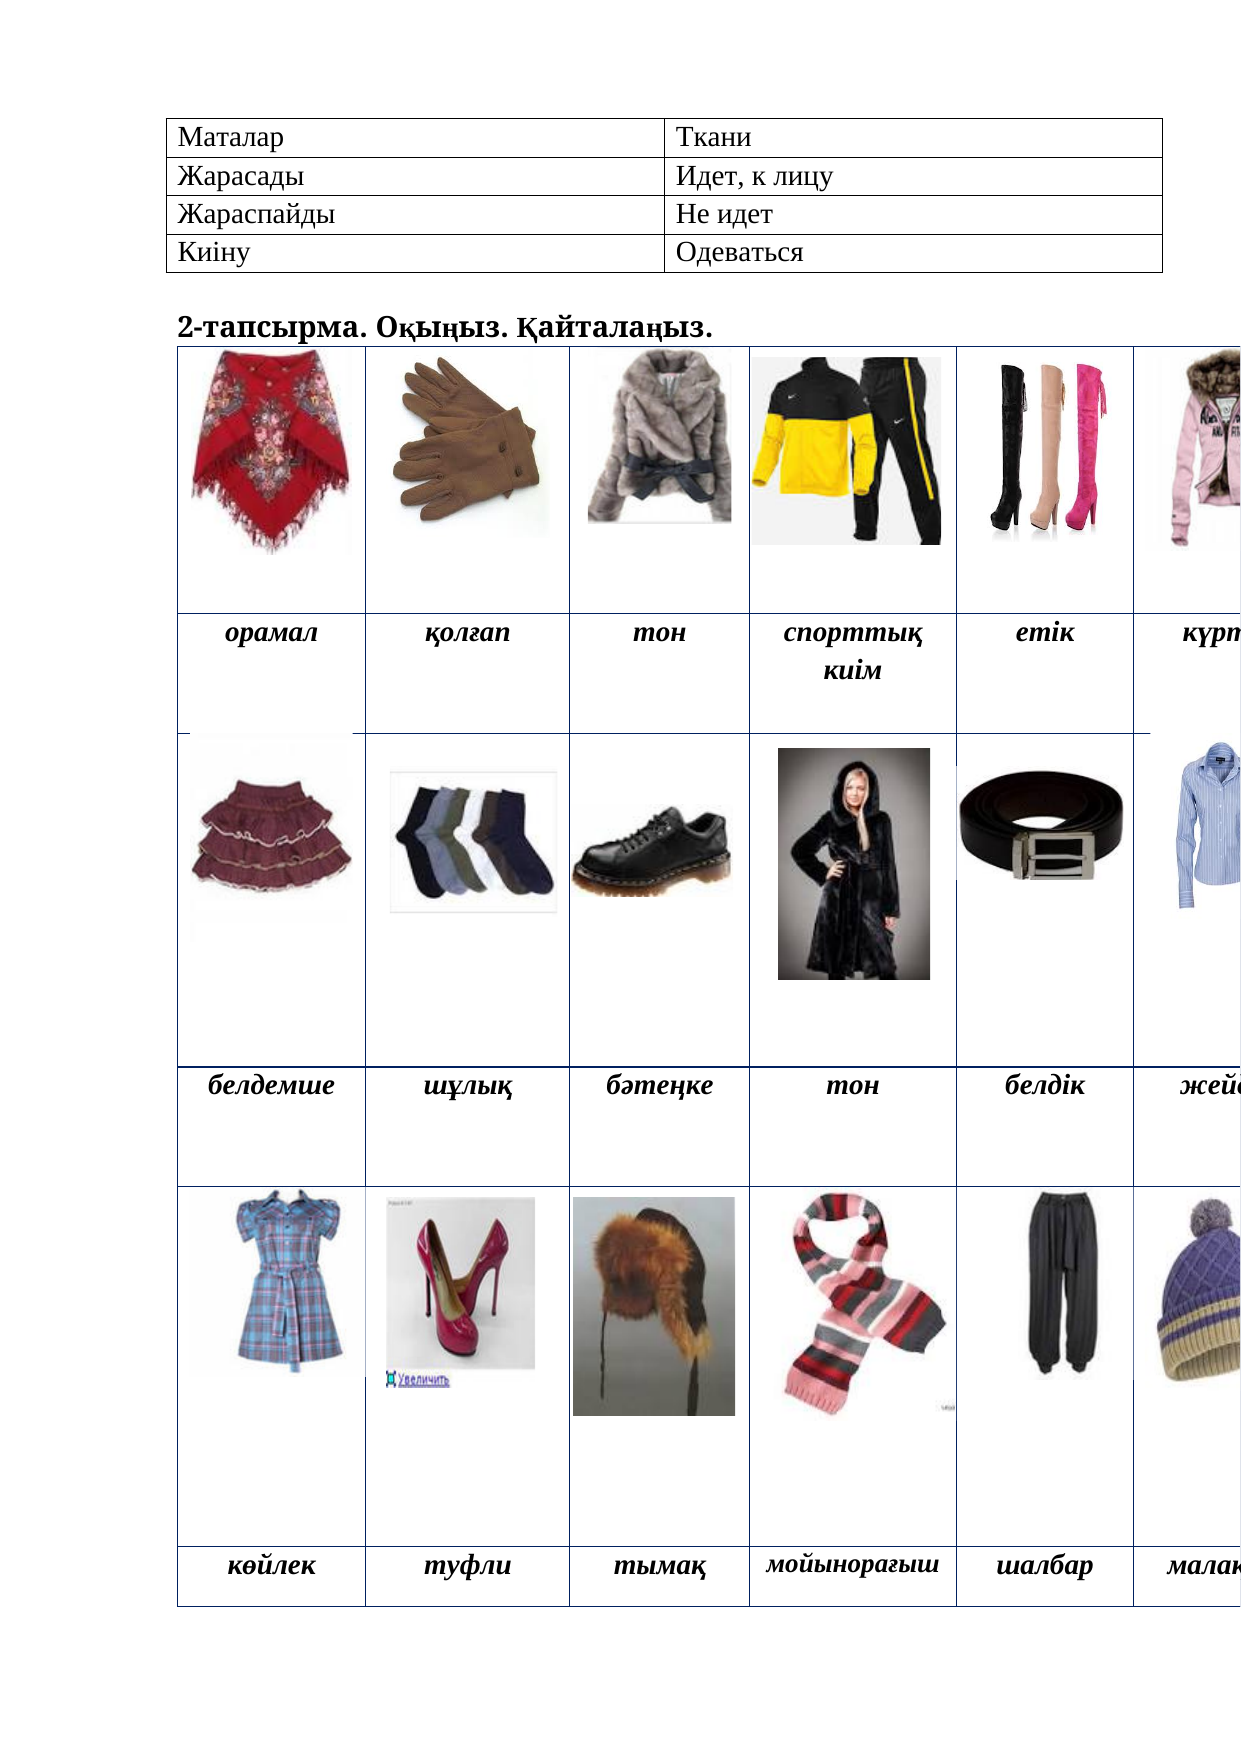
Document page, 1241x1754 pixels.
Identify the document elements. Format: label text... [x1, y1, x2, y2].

table_cell Одеваться [665, 235, 1162, 272]
table_cell орамал [178, 614, 365, 733]
text 2-тапсырма. Оқыңыз. Қайталаңыз. [177, 306, 1152, 346]
table_cell жейде [1134, 1068, 1240, 1186]
table_cell күрте [1134, 614, 1240, 733]
table_cell [366, 1187, 569, 1546]
picture [967, 1187, 1134, 1380]
table_cell Маталар [167, 119, 664, 157]
picture [956, 766, 1124, 880]
table_cell малақай [1134, 1547, 1240, 1606]
table_cell [957, 1187, 1133, 1546]
table_cell [366, 734, 569, 1066]
table_cell [750, 734, 956, 1066]
table_cell [1134, 1187, 1240, 1546]
table_cell шұлық [366, 1068, 569, 1186]
table_cell қолғап [366, 614, 569, 733]
picture [385, 347, 550, 538]
picture [389, 766, 558, 917]
picture [751, 357, 942, 545]
table_header [570, 347, 749, 613]
table_cell [750, 1187, 956, 1546]
table_cell Не идет [665, 196, 1162, 233]
picture [188, 1187, 366, 1377]
table_cell [178, 734, 365, 1066]
table_cell туфли [366, 1547, 569, 1606]
picture [760, 1187, 957, 1421]
table_cell тон [570, 614, 749, 733]
table_cell белдемше [178, 1068, 365, 1186]
picture [587, 347, 732, 524]
table_cell [957, 734, 1133, 1066]
table_cell [570, 1187, 749, 1546]
picture [977, 347, 1113, 550]
table_cell мойынорағыш [750, 1547, 956, 1606]
table_cell белдік [957, 1068, 1133, 1186]
picture [1150, 733, 1241, 919]
picture [1144, 347, 1241, 551]
picture [573, 1197, 736, 1416]
picture [571, 804, 734, 897]
picture [386, 1197, 536, 1388]
table_cell етік [957, 614, 1133, 733]
picture [1144, 1187, 1241, 1391]
picture [778, 748, 930, 980]
table_cell Жарасады [167, 158, 664, 195]
table_cell тон [750, 1068, 956, 1186]
table_cell спорттық киім [750, 614, 956, 733]
table_cell Ткани [665, 119, 1162, 157]
table_header [750, 347, 956, 613]
table_cell Киіну [167, 235, 664, 272]
picture [190, 733, 353, 942]
table_cell [1134, 734, 1240, 1066]
table_cell бәтеңке [570, 1068, 749, 1186]
table_cell Идет, к лицу [665, 158, 1162, 195]
table_cell шалбар [957, 1547, 1133, 1606]
table_cell көйлек [178, 1547, 365, 1606]
table_header [366, 347, 569, 613]
table_cell Жараспайды [167, 196, 664, 233]
table_cell тымақ [570, 1547, 749, 1606]
table_cell [570, 734, 749, 1066]
table_header [178, 347, 365, 613]
picture [191, 347, 352, 555]
table_header [957, 347, 1133, 613]
table_cell [178, 1187, 365, 1546]
table_header [1134, 347, 1240, 613]
